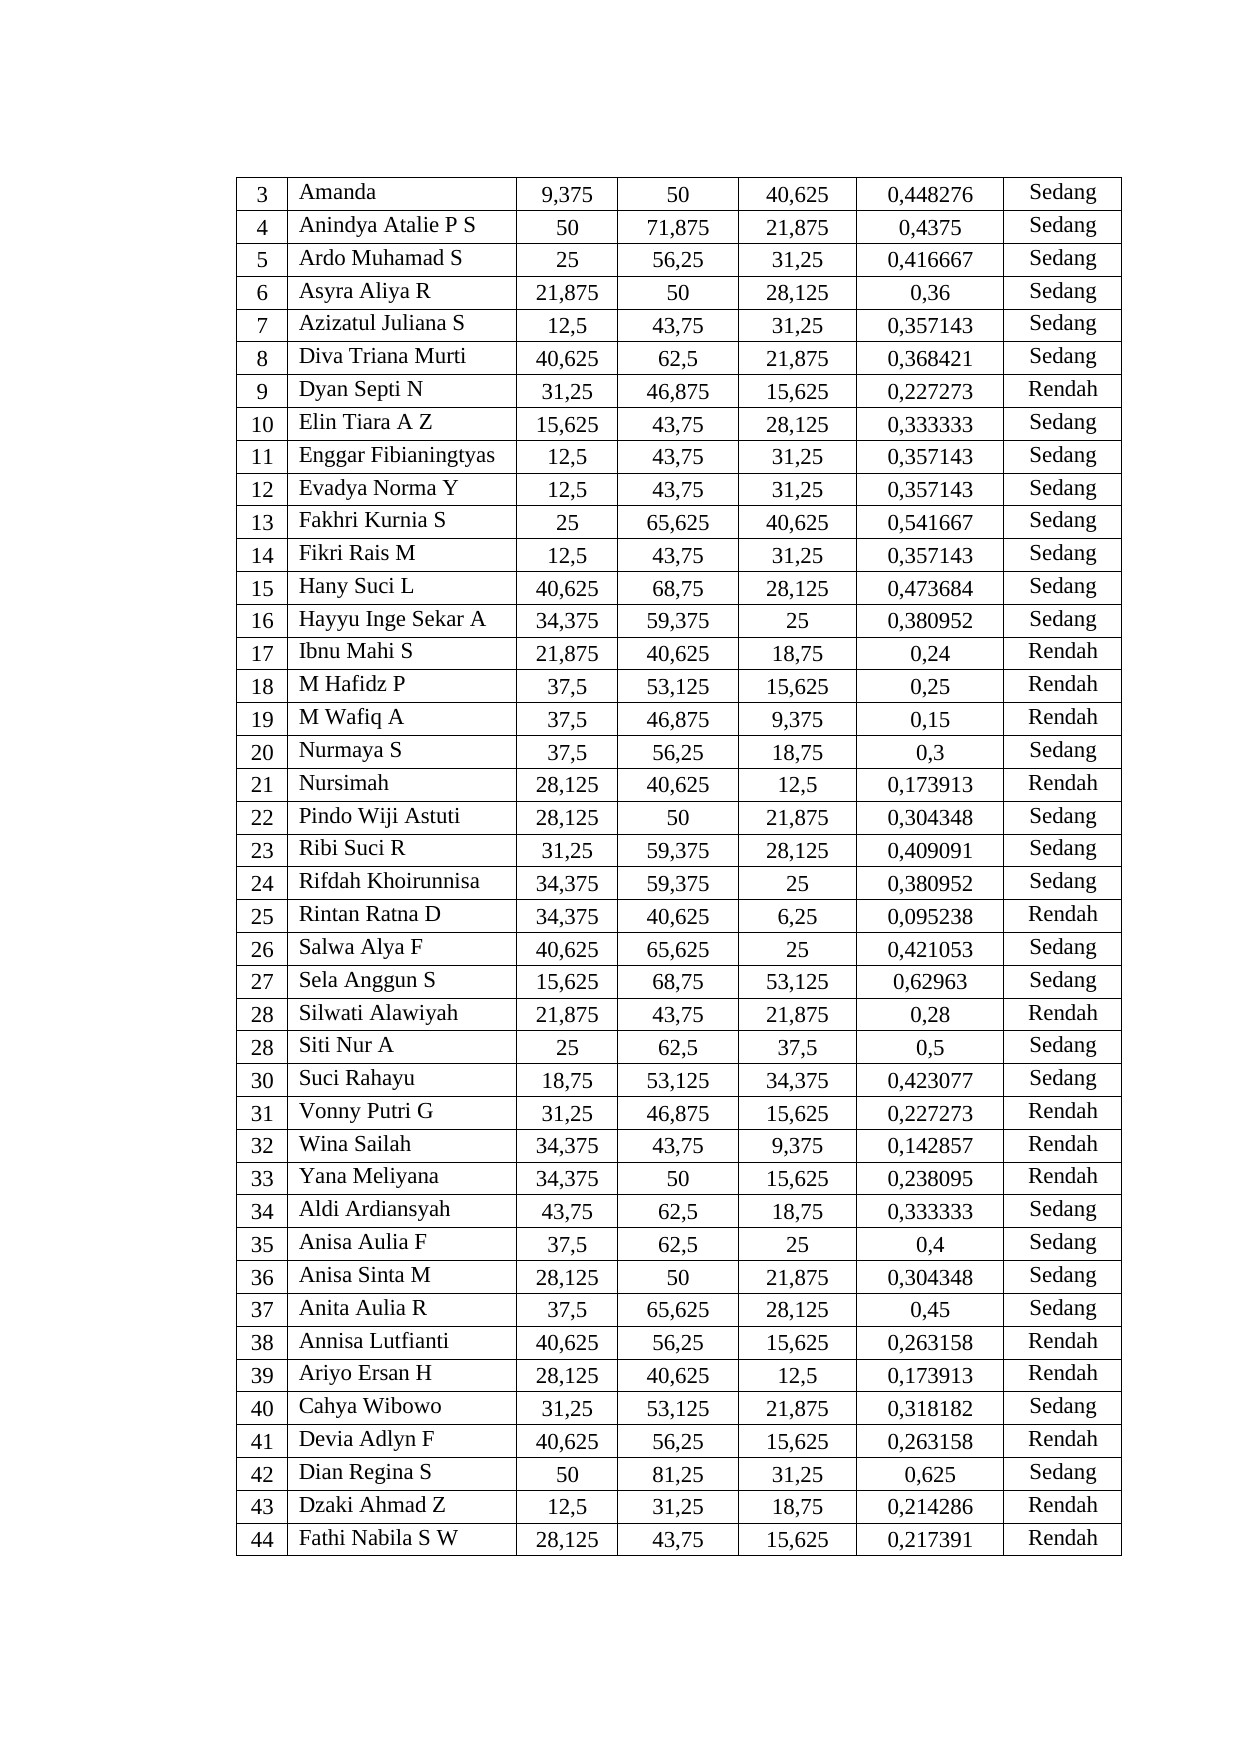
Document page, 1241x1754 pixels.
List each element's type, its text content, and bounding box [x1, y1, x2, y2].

table_cell Anisa Aulia F [288, 1228, 516, 1260]
table_cell Elin Tiara A Z [288, 408, 516, 440]
table_cell 28,125 [517, 802, 617, 833]
table_cell Rendah [1004, 900, 1121, 932]
table_cell 0,36 [857, 277, 1003, 308]
table_cell 56,25 [618, 1327, 738, 1358]
table_cell 15,625 [739, 1524, 856, 1555]
table_cell 59,375 [618, 835, 738, 866]
table_cell 62,5 [618, 1195, 738, 1227]
table_cell 32 [237, 1130, 287, 1162]
table_cell 0,409091 [857, 835, 1003, 866]
table_cell 6 [237, 277, 287, 308]
table_cell Nurmaya S [288, 736, 516, 768]
table_cell 43,75 [618, 1524, 738, 1555]
table_cell Fikri Rais M [288, 539, 516, 571]
table_cell 11 [237, 441, 287, 472]
table_cell 28,125 [517, 1261, 617, 1293]
table_cell 25 [517, 1031, 617, 1063]
table_cell Sedang [1004, 1392, 1121, 1424]
table_cell Sedang [1004, 572, 1121, 604]
table_cell Rendah [1004, 1327, 1121, 1358]
table_cell 37,5 [517, 736, 617, 768]
table_cell 40,625 [618, 1360, 738, 1391]
table_cell 24 [237, 867, 287, 899]
table_cell 50 [517, 211, 617, 243]
table_cell 21,875 [739, 802, 856, 833]
table_cell Sedang [1004, 178, 1121, 210]
table_cell 37,5 [517, 703, 617, 735]
table_cell 31,25 [739, 310, 856, 341]
table_cell Rendah [1004, 638, 1121, 669]
table_cell 0,380952 [857, 867, 1003, 899]
table_cell Sedang [1004, 1228, 1121, 1260]
table_cell M Hafidz P [288, 670, 516, 702]
table_cell 0,24 [857, 638, 1003, 669]
table_cell 31,25 [739, 474, 856, 505]
table_cell 25 [739, 933, 856, 965]
table_cell 0,473684 [857, 572, 1003, 604]
table_cell 31,25 [517, 1392, 617, 1424]
table_cell 34 [237, 1195, 287, 1227]
table_cell 12,5 [517, 441, 617, 472]
table_cell Sedang [1004, 408, 1121, 440]
table_cell 21,875 [517, 638, 617, 669]
table_cell 7 [237, 310, 287, 341]
table_cell 40,625 [517, 572, 617, 604]
table_cell 21,875 [739, 999, 856, 1030]
table_cell 40,625 [618, 900, 738, 932]
table_cell 28,125 [517, 1360, 617, 1391]
table_cell 0,263158 [857, 1425, 1003, 1457]
table_cell Hany Suci L [288, 572, 516, 604]
table_cell 0,217391 [857, 1524, 1003, 1555]
table_cell Rendah [1004, 1524, 1121, 1555]
table_cell 15,625 [739, 1425, 856, 1457]
table_cell 19 [237, 703, 287, 735]
table_cell 0,4375 [857, 211, 1003, 243]
table_cell Rifdah Khoirunnisa [288, 867, 516, 899]
table_cell Sedang [1004, 1064, 1121, 1096]
table_cell 0,304348 [857, 1261, 1003, 1293]
table_cell 12,5 [739, 769, 856, 801]
table_cell 40 [237, 1392, 287, 1424]
table_cell 20 [237, 736, 287, 768]
table_cell 0,541667 [857, 506, 1003, 538]
table_cell Sedang [1004, 1294, 1121, 1326]
table_cell 31 [237, 1097, 287, 1129]
table_cell Annisa Lutfianti [288, 1327, 516, 1358]
table_cell 28,125 [739, 408, 856, 440]
table_cell Suci Rahayu [288, 1064, 516, 1096]
table_cell Sela Anggun S [288, 966, 516, 997]
table_cell M Wafiq A [288, 703, 516, 735]
table_cell 10 [237, 408, 287, 440]
table_cell 53,125 [618, 1064, 738, 1096]
table_cell 40,625 [618, 769, 738, 801]
table_cell Sedang [1004, 736, 1121, 768]
table_cell Evadya Norma Y [288, 474, 516, 505]
table_cell 50 [618, 277, 738, 308]
table_cell 40,625 [618, 638, 738, 669]
table_cell Rintan Ratna D [288, 900, 516, 932]
table_cell Siti Nur A [288, 1031, 516, 1063]
table_cell Sedang [1004, 1261, 1121, 1293]
table_cell 22 [237, 802, 287, 833]
table_cell Vonny Putri G [288, 1097, 516, 1129]
table_cell 36 [237, 1261, 287, 1293]
table_cell Fathi Nabila S W [288, 1524, 516, 1555]
table_cell 15 [237, 572, 287, 604]
table_cell Sedang [1004, 966, 1121, 997]
table_cell 0,173913 [857, 769, 1003, 801]
table_cell 0,227273 [857, 1097, 1003, 1129]
table_cell 4 [237, 211, 287, 243]
table_cell 30 [237, 1064, 287, 1096]
table_cell 15,625 [739, 375, 856, 407]
table_cell 43 [237, 1491, 287, 1522]
table_cell 46,875 [618, 375, 738, 407]
table_cell 46,875 [618, 1097, 738, 1129]
table_cell 28,125 [739, 835, 856, 866]
table_cell Sedang [1004, 605, 1121, 637]
table_cell 18,75 [739, 1491, 856, 1522]
table_cell 25 [739, 1228, 856, 1260]
table_cell Sedang [1004, 277, 1121, 308]
table_cell 12,5 [517, 539, 617, 571]
table_cell 31,25 [517, 1097, 617, 1129]
table_cell Rendah [1004, 1163, 1121, 1194]
table_cell Silwati Alawiyah [288, 999, 516, 1030]
table_cell 9,375 [739, 703, 856, 735]
table_cell 14 [237, 539, 287, 571]
table_cell Rendah [1004, 670, 1121, 702]
table_cell 15,625 [739, 670, 856, 702]
table_cell 65,625 [618, 1294, 738, 1326]
table_cell Dian Regina S [288, 1458, 516, 1490]
table_cell 25 [517, 244, 617, 276]
table_cell Rendah [1004, 1097, 1121, 1129]
table_cell 33 [237, 1163, 287, 1194]
table_cell Rendah [1004, 703, 1121, 735]
table_cell 0,448276 [857, 178, 1003, 210]
table_cell Sedang [1004, 1031, 1121, 1063]
table_cell 21,875 [739, 342, 856, 374]
table_cell 25 [237, 900, 287, 932]
table_cell Sedang [1004, 474, 1121, 505]
table_cell 5 [237, 244, 287, 276]
table_cell Hayyu Inge Sekar A [288, 605, 516, 637]
table_cell 0,5 [857, 1031, 1003, 1063]
table_cell 43,75 [618, 441, 738, 472]
table_cell Sedang [1004, 244, 1121, 276]
table_cell 40,625 [739, 506, 856, 538]
table_cell 18,75 [739, 736, 856, 768]
table_cell Sedang [1004, 867, 1121, 899]
table_cell 41 [237, 1425, 287, 1457]
table_cell Pindo Wiji Astuti [288, 802, 516, 833]
table_cell Sedang [1004, 539, 1121, 571]
table_cell 28,125 [739, 277, 856, 308]
table_cell Sedang [1004, 506, 1121, 538]
table_cell Ardo Muhamad S [288, 244, 516, 276]
table_cell 71,875 [618, 211, 738, 243]
table_cell 62,5 [618, 342, 738, 374]
table_cell Asyra Aliya R [288, 277, 516, 308]
table_cell 21,875 [517, 277, 617, 308]
table_cell 42 [237, 1458, 287, 1490]
table_cell 18,75 [517, 1064, 617, 1096]
table_cell 21,875 [739, 1392, 856, 1424]
table_cell 0,25 [857, 670, 1003, 702]
table_cell 31,25 [517, 375, 617, 407]
table_cell Rendah [1004, 769, 1121, 801]
table_cell 50 [618, 802, 738, 833]
table_cell 50 [618, 1261, 738, 1293]
table_cell 56,25 [618, 244, 738, 276]
table_cell 18,75 [739, 1195, 856, 1227]
table_cell 13 [237, 506, 287, 538]
table_cell 6,25 [739, 900, 856, 932]
table_cell 17 [237, 638, 287, 669]
table_cell 21,875 [739, 211, 856, 243]
table_cell 50 [517, 1458, 617, 1490]
table_cell 37,5 [517, 670, 617, 702]
table_cell 50 [618, 1163, 738, 1194]
table_cell 27 [237, 966, 287, 997]
table_cell 9 [237, 375, 287, 407]
table_cell 0,421053 [857, 933, 1003, 965]
table_cell 28,125 [739, 572, 856, 604]
table_cell 31,25 [739, 244, 856, 276]
table_cell 31,25 [739, 441, 856, 472]
table_cell 0,15 [857, 703, 1003, 735]
table_cell 56,25 [618, 736, 738, 768]
table_cell 0,625 [857, 1458, 1003, 1490]
table_cell 62,5 [618, 1031, 738, 1063]
table_cell Fakhri Kurnia S [288, 506, 516, 538]
table_cell 3 [237, 178, 287, 210]
table_cell 43,75 [618, 539, 738, 571]
table_cell Dyan Septi N [288, 375, 516, 407]
table_cell 0,173913 [857, 1360, 1003, 1391]
table_cell 31,25 [739, 539, 856, 571]
table_cell Ariyo Ersan H [288, 1360, 516, 1391]
table_cell 34,375 [517, 900, 617, 932]
table_cell 40,625 [517, 1327, 617, 1358]
table_cell Sedang [1004, 1458, 1121, 1490]
table_cell Enggar Fibianingtyas [288, 441, 516, 472]
table_cell 0,357143 [857, 539, 1003, 571]
table_cell 0,227273 [857, 375, 1003, 407]
table_cell 0,142857 [857, 1130, 1003, 1162]
table_cell 43,75 [618, 474, 738, 505]
table_cell 43,75 [618, 1130, 738, 1162]
table_cell 34,375 [739, 1064, 856, 1096]
table_cell 0,357143 [857, 474, 1003, 505]
table_cell 12,5 [517, 474, 617, 505]
table_cell Nursimah [288, 769, 516, 801]
table_cell 28 [237, 999, 287, 1030]
table_cell 34,375 [517, 605, 617, 637]
table_cell Aldi Ardiansyah [288, 1195, 516, 1227]
table_cell 15,625 [739, 1097, 856, 1129]
table_cell Wina Sailah [288, 1130, 516, 1162]
table_cell 21 [237, 769, 287, 801]
table_cell 25 [739, 605, 856, 637]
table_cell 23 [237, 835, 287, 866]
table_cell 0,095238 [857, 900, 1003, 932]
table_cell 53,125 [739, 966, 856, 997]
table_cell 43,75 [618, 310, 738, 341]
table_cell Sedang [1004, 1195, 1121, 1227]
table_cell 56,25 [618, 1425, 738, 1457]
table_cell Rendah [1004, 999, 1121, 1030]
table_cell Rendah [1004, 1360, 1121, 1391]
table_cell 34,375 [517, 1130, 617, 1162]
table_cell 53,125 [618, 670, 738, 702]
table_cell Yana Meliyana [288, 1163, 516, 1194]
table_cell Devia Adlyn F [288, 1425, 516, 1457]
table_cell 21,875 [517, 999, 617, 1030]
table_cell Ribi Suci R [288, 835, 516, 866]
table_cell 40,625 [517, 1425, 617, 1457]
table_cell 43,75 [618, 408, 738, 440]
table_cell 0,62963 [857, 966, 1003, 997]
table_cell 12,5 [739, 1360, 856, 1391]
table_cell Sedang [1004, 933, 1121, 965]
table_cell 31,25 [517, 835, 617, 866]
table_cell 28,125 [739, 1294, 856, 1326]
table_cell 81,25 [618, 1458, 738, 1490]
table_cell 35 [237, 1228, 287, 1260]
table_cell 65,625 [618, 933, 738, 965]
table_cell 0,380952 [857, 605, 1003, 637]
table_cell 0,318182 [857, 1392, 1003, 1424]
table_cell 25 [739, 867, 856, 899]
table_cell 68,75 [618, 572, 738, 604]
table_cell 15,625 [739, 1163, 856, 1194]
table_cell 21,875 [739, 1261, 856, 1293]
table_cell 37,5 [517, 1294, 617, 1326]
table_cell 40,625 [517, 933, 617, 965]
table_cell 62,5 [618, 1228, 738, 1260]
table_cell 39 [237, 1360, 287, 1391]
table_cell Rendah [1004, 1130, 1121, 1162]
table_cell 8 [237, 342, 287, 374]
table_cell 43,75 [517, 1195, 617, 1227]
table_cell 59,375 [618, 867, 738, 899]
table_cell 37 [237, 1294, 287, 1326]
table_cell 0,28 [857, 999, 1003, 1030]
table_cell Sedang [1004, 310, 1121, 341]
table_cell 44 [237, 1524, 287, 1555]
table_cell 50 [618, 178, 738, 210]
table_cell 15,625 [739, 1327, 856, 1358]
table_cell Rendah [1004, 1491, 1121, 1522]
table_cell 0,416667 [857, 244, 1003, 276]
table_cell Sedang [1004, 211, 1121, 243]
table_cell 59,375 [618, 605, 738, 637]
table_cell 9,375 [739, 1130, 856, 1162]
table_cell Dzaki Ahmad Z [288, 1491, 516, 1522]
table_cell 12,5 [517, 310, 617, 341]
table_cell Rendah [1004, 375, 1121, 407]
table_cell 43,75 [618, 999, 738, 1030]
table_cell 68,75 [618, 966, 738, 997]
table_cell 38 [237, 1327, 287, 1358]
table_cell 18,75 [739, 638, 856, 669]
table_cell 40,625 [517, 342, 617, 374]
table_cell 34,375 [517, 867, 617, 899]
table_cell Anita Aulia R [288, 1294, 516, 1326]
table_cell 15,625 [517, 966, 617, 997]
table_cell 31,25 [618, 1491, 738, 1522]
table_cell 15,625 [517, 408, 617, 440]
table_cell Salwa Alya F [288, 933, 516, 965]
table_cell 0,4 [857, 1228, 1003, 1260]
table_cell 26 [237, 933, 287, 965]
table_cell Cahya Wibowo [288, 1392, 516, 1424]
table_cell 0,333333 [857, 1195, 1003, 1227]
table_cell 31,25 [739, 1458, 856, 1490]
table_cell 0,304348 [857, 802, 1003, 833]
table_cell 25 [517, 506, 617, 538]
table_cell 34,375 [517, 1163, 617, 1194]
table_cell 0,214286 [857, 1491, 1003, 1522]
table_cell 12 [237, 474, 287, 505]
table_cell Anisa Sinta M [288, 1261, 516, 1293]
table_cell 46,875 [618, 703, 738, 735]
table_cell Sedang [1004, 835, 1121, 866]
table_cell 0,3 [857, 736, 1003, 768]
table_cell 0,423077 [857, 1064, 1003, 1096]
table_cell 53,125 [618, 1392, 738, 1424]
table_cell Sedang [1004, 802, 1121, 833]
table_cell 0,45 [857, 1294, 1003, 1326]
table_cell 0,368421 [857, 342, 1003, 374]
table_cell Ibnu Mahi S [288, 638, 516, 669]
table_cell 28 [237, 1031, 287, 1063]
table_cell 18 [237, 670, 287, 702]
table_cell 28,125 [517, 769, 617, 801]
table_cell 16 [237, 605, 287, 637]
table_cell Sedang [1004, 342, 1121, 374]
table_cell 37,5 [739, 1031, 856, 1063]
table_cell 0,263158 [857, 1327, 1003, 1358]
table_cell 0,357143 [857, 441, 1003, 472]
table_cell Diva Triana Murti [288, 342, 516, 374]
table_cell 0,357143 [857, 310, 1003, 341]
table_cell 65,625 [618, 506, 738, 538]
table_cell 40,625 [739, 178, 856, 210]
table_cell 0,333333 [857, 408, 1003, 440]
table_cell Sedang [1004, 441, 1121, 472]
table_cell 37,5 [517, 1228, 617, 1260]
table_cell Azizatul Juliana S [288, 310, 516, 341]
table_cell 9,375 [517, 178, 617, 210]
table_cell Amanda [288, 178, 516, 210]
table_cell Rendah [1004, 1425, 1121, 1457]
table_cell 28,125 [517, 1524, 617, 1555]
table_cell Anindya Atalie P S [288, 211, 516, 243]
table_cell 0,238095 [857, 1163, 1003, 1194]
table_cell 12,5 [517, 1491, 617, 1522]
